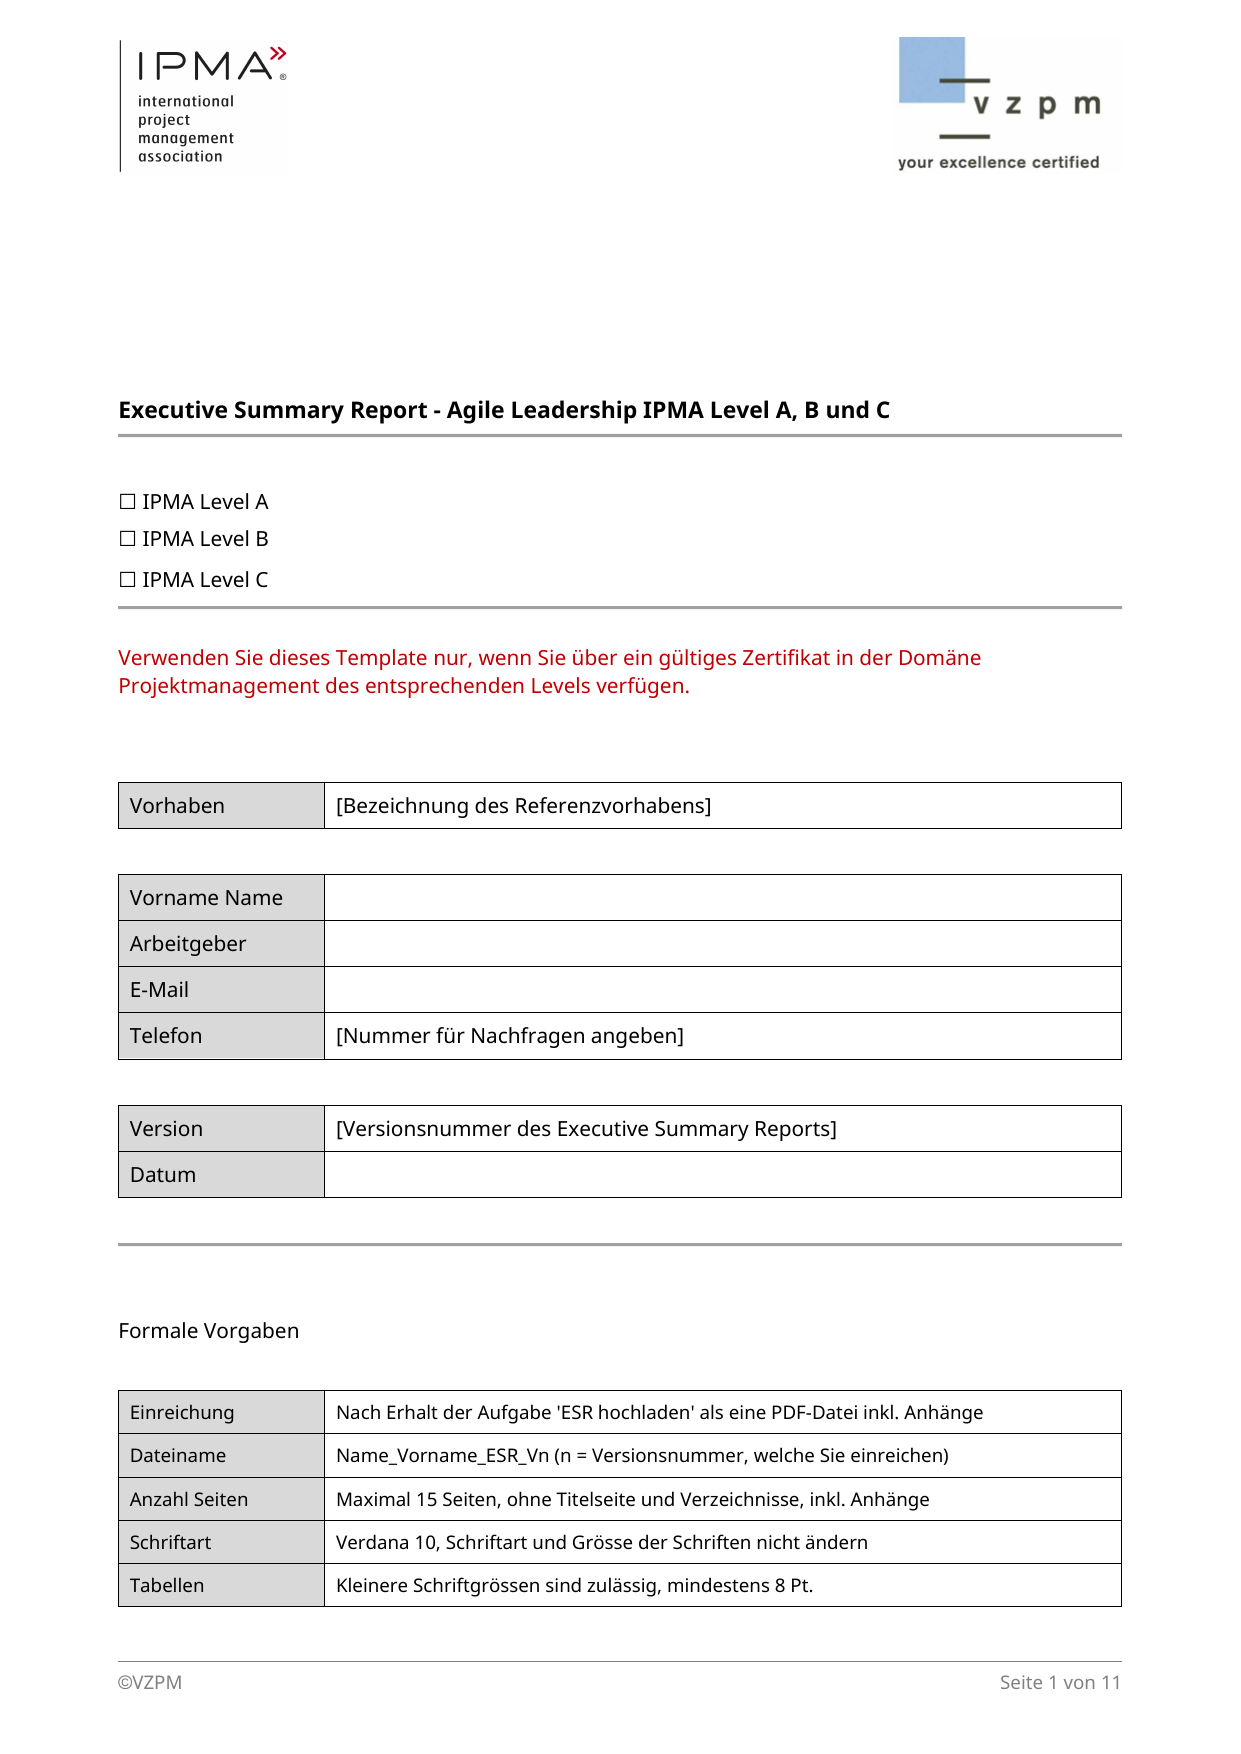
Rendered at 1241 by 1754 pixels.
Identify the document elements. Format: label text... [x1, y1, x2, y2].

table_cell Datum [119, 1152, 324, 1197]
table_cell Dateiname [119, 1434, 324, 1477]
table_cell Telefon [119, 1013, 324, 1058]
table_cell Tabellen [119, 1564, 324, 1606]
table_header Einreichung [119, 1391, 324, 1433]
table_cell [325, 1152, 1121, 1197]
table_header Vorname Name [119, 875, 324, 920]
table_cell Verdana 10, Schriftart und Grösse der Schriften nicht ändern [325, 1521, 1121, 1563]
text Verwenden Sie dieses Template nur, wenn Sie über ein gültiges Zertifikat in der Domäne Projektmanagement des entsprechenden Levels verfügen. [118, 643, 1122, 700]
table_cell Anzahl Seiten [119, 1478, 324, 1520]
table_cell E-Mail [119, 967, 324, 1012]
picture [892, 37, 1123, 174]
table_header Version [119, 1106, 324, 1151]
text Formale Vorgaben [118, 1317, 1122, 1345]
text Executive Summary Report - Agile Leadership IPMA Level A, B und C [118, 394, 1122, 426]
picture [118, 38, 288, 174]
table_cell Kleinere Schriftgrössen sind zulässig, mindestens 8 Pt. [325, 1564, 1121, 1606]
text IPMA Level C [118, 565, 1122, 593]
text IPMA Level B [118, 524, 1122, 553]
table_header [325, 875, 1121, 920]
table_cell Maximal 15 Seiten, ohne Titelseite und Verzeichnisse, inkl. Anhänge [325, 1478, 1121, 1520]
table_cell [Nummer für Nachfragen angeben] [325, 1013, 1121, 1058]
table_header [Bezeichnung des Referenzvorhabens] [325, 783, 1121, 828]
table_cell [325, 967, 1121, 1012]
text IPMA Level A [118, 487, 1122, 516]
table_cell Arbeitgeber [119, 921, 324, 966]
table_header Vorhaben [119, 783, 324, 828]
table_cell [325, 921, 1121, 966]
table_cell Name_Vorname_ESR_Vn (n = Versionsnummer, welche Sie einreichen) [325, 1434, 1121, 1477]
table_header Nach Erhalt der Aufgabe 'ESR hochladen' als eine PDF-Datei inkl. Anhänge [325, 1391, 1121, 1433]
table_cell Schriftart [119, 1521, 324, 1563]
table_header [Versionsnummer des Executive Summary Reports] [325, 1106, 1121, 1151]
